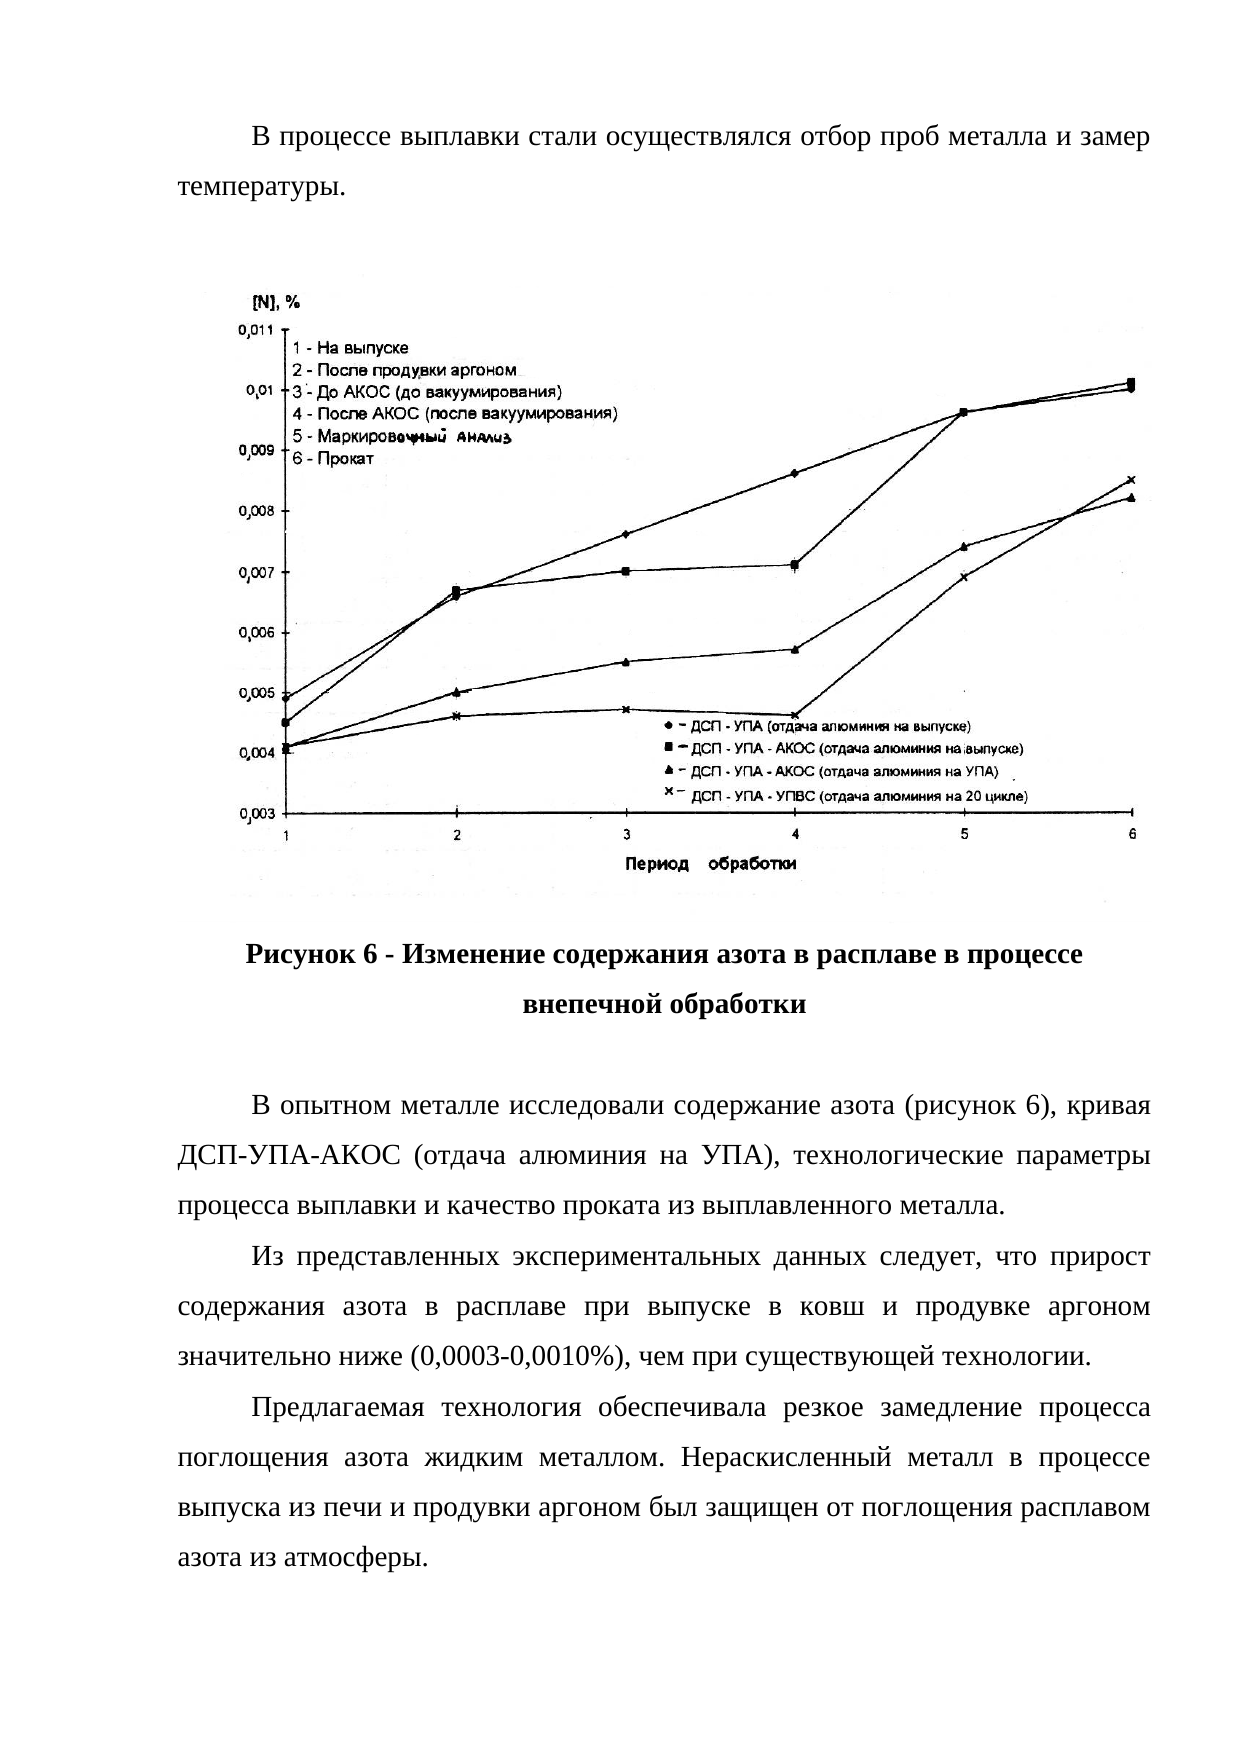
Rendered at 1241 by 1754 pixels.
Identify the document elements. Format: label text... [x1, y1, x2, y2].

text Из представленных экспериментальных данных следует, что прирост содержания азота в расплаве при выпуске в ковш и продувке аргоном значительно ниже (0,0003-0,0010%), чем при существующей технологии. [177, 1238, 1152, 1372]
picture [177, 268, 1152, 924]
text В опытном металле исследовали содержание азота (рисунок 6), кривая ДСП-УПА-АКОС (отдача алюминия на УПА), технологические параметры процесса выплавки и качество проката из выплавленного металла. [177, 1087, 1152, 1221]
text Предлагаемая технология обеспечивала резкое замедление процесса поглощения азота жидким металлом. Нераскисленный металл в процессе выпуска из печи и продувки аргоном был защищен от поглощения расплавом азота из атмосферы. [177, 1389, 1152, 1573]
text В процессе выплавки стали осуществлялся отбор проб металла и замер температуры. [177, 118, 1152, 202]
text Рисунок 6 - Изменение содержания азота в расплаве в процессе внепечной обработки [177, 936, 1152, 1020]
